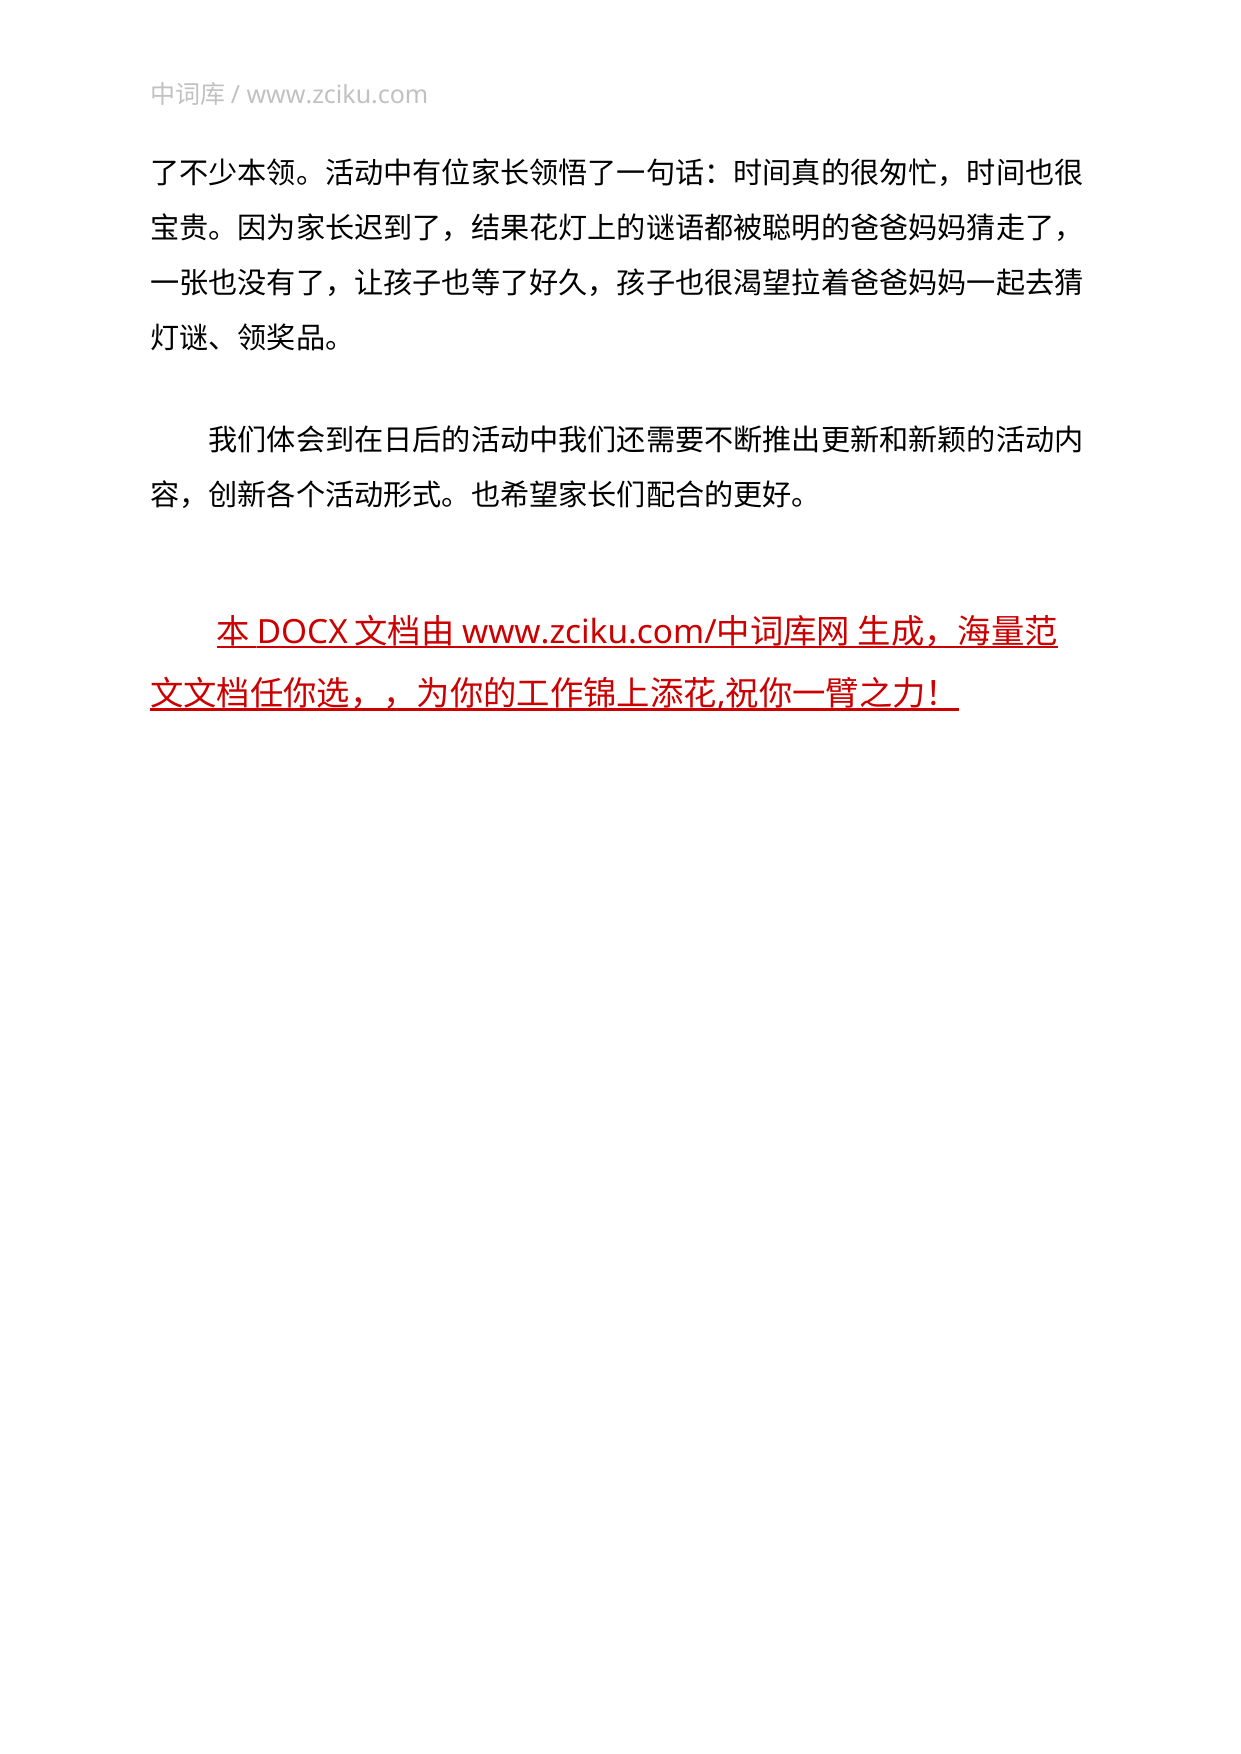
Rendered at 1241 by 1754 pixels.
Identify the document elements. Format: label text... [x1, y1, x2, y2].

text 本DOCX文档由 www.zciku.com/中词库网 生成，海量范文文档任你选，，为你的工作锦上添花,祝你一臂之力！ [150, 604, 1090, 716]
text 我们体会到在日后的活动中我们还需要不断推出更新和新颖的活动内容，创新各个活动形式。也希望家长们配合的更好。 [150, 416, 1090, 514]
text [150, 150, 1090, 357]
